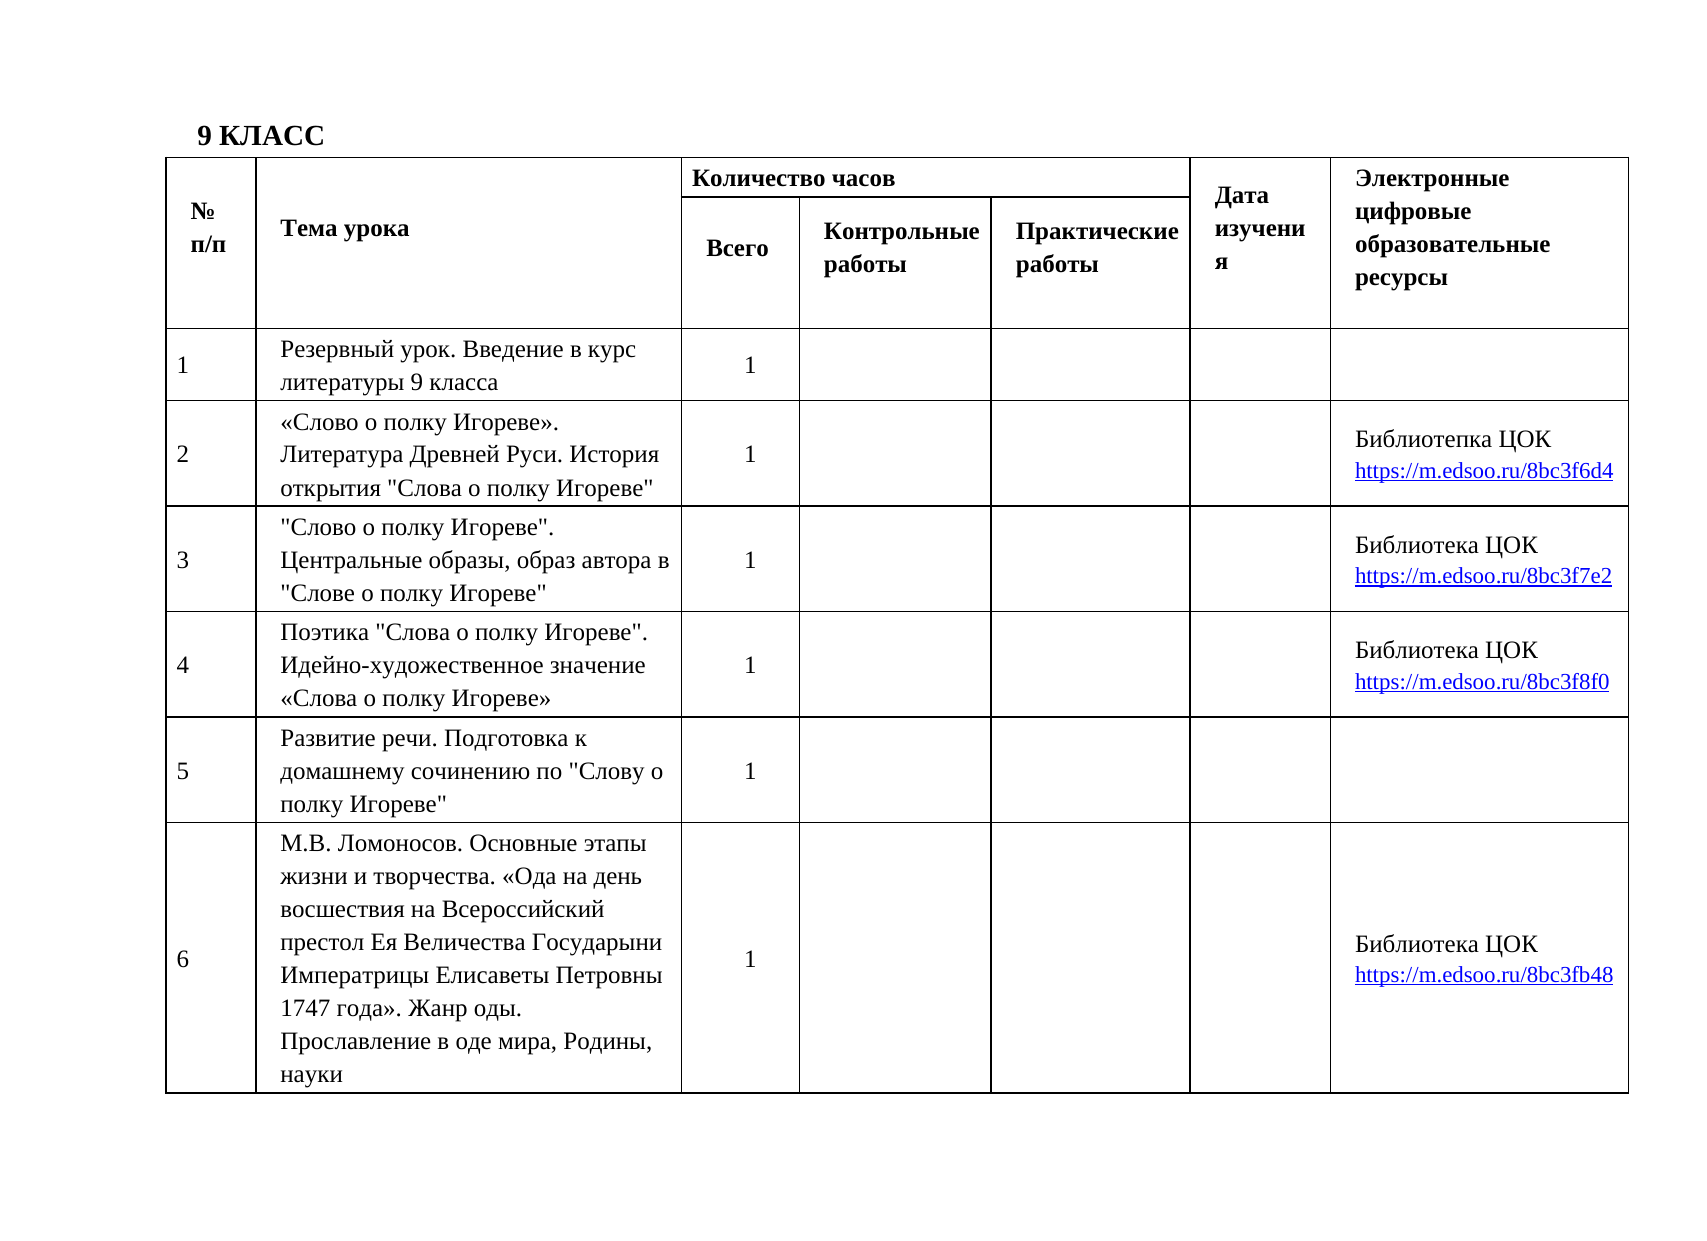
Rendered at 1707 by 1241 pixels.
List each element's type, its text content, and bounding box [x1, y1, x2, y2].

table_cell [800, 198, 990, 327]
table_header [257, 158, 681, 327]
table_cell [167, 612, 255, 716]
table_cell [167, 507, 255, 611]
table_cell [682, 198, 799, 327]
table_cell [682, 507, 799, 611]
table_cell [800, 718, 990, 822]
text 9 КЛАСС [190, 118, 1618, 152]
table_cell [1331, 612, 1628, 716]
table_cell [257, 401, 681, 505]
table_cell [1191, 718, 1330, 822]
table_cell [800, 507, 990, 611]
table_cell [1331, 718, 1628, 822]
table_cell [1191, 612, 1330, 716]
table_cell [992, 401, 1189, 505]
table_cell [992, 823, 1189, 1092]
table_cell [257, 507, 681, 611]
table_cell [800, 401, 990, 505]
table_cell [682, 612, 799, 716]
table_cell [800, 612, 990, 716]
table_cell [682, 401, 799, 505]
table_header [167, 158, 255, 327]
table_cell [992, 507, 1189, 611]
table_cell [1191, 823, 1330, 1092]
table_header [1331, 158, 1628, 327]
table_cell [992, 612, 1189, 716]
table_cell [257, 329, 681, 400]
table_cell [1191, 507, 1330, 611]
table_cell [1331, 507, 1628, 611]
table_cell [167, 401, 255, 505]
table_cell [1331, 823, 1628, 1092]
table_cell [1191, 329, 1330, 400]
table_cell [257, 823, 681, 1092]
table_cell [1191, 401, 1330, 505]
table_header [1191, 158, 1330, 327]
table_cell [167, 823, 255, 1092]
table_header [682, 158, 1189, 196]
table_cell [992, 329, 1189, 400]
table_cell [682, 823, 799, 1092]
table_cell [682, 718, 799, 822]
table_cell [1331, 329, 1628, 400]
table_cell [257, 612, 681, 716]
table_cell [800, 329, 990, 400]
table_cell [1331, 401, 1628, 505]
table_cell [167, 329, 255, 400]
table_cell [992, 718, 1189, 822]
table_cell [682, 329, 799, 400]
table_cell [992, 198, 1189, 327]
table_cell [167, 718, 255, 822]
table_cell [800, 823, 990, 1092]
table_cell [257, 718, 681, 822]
